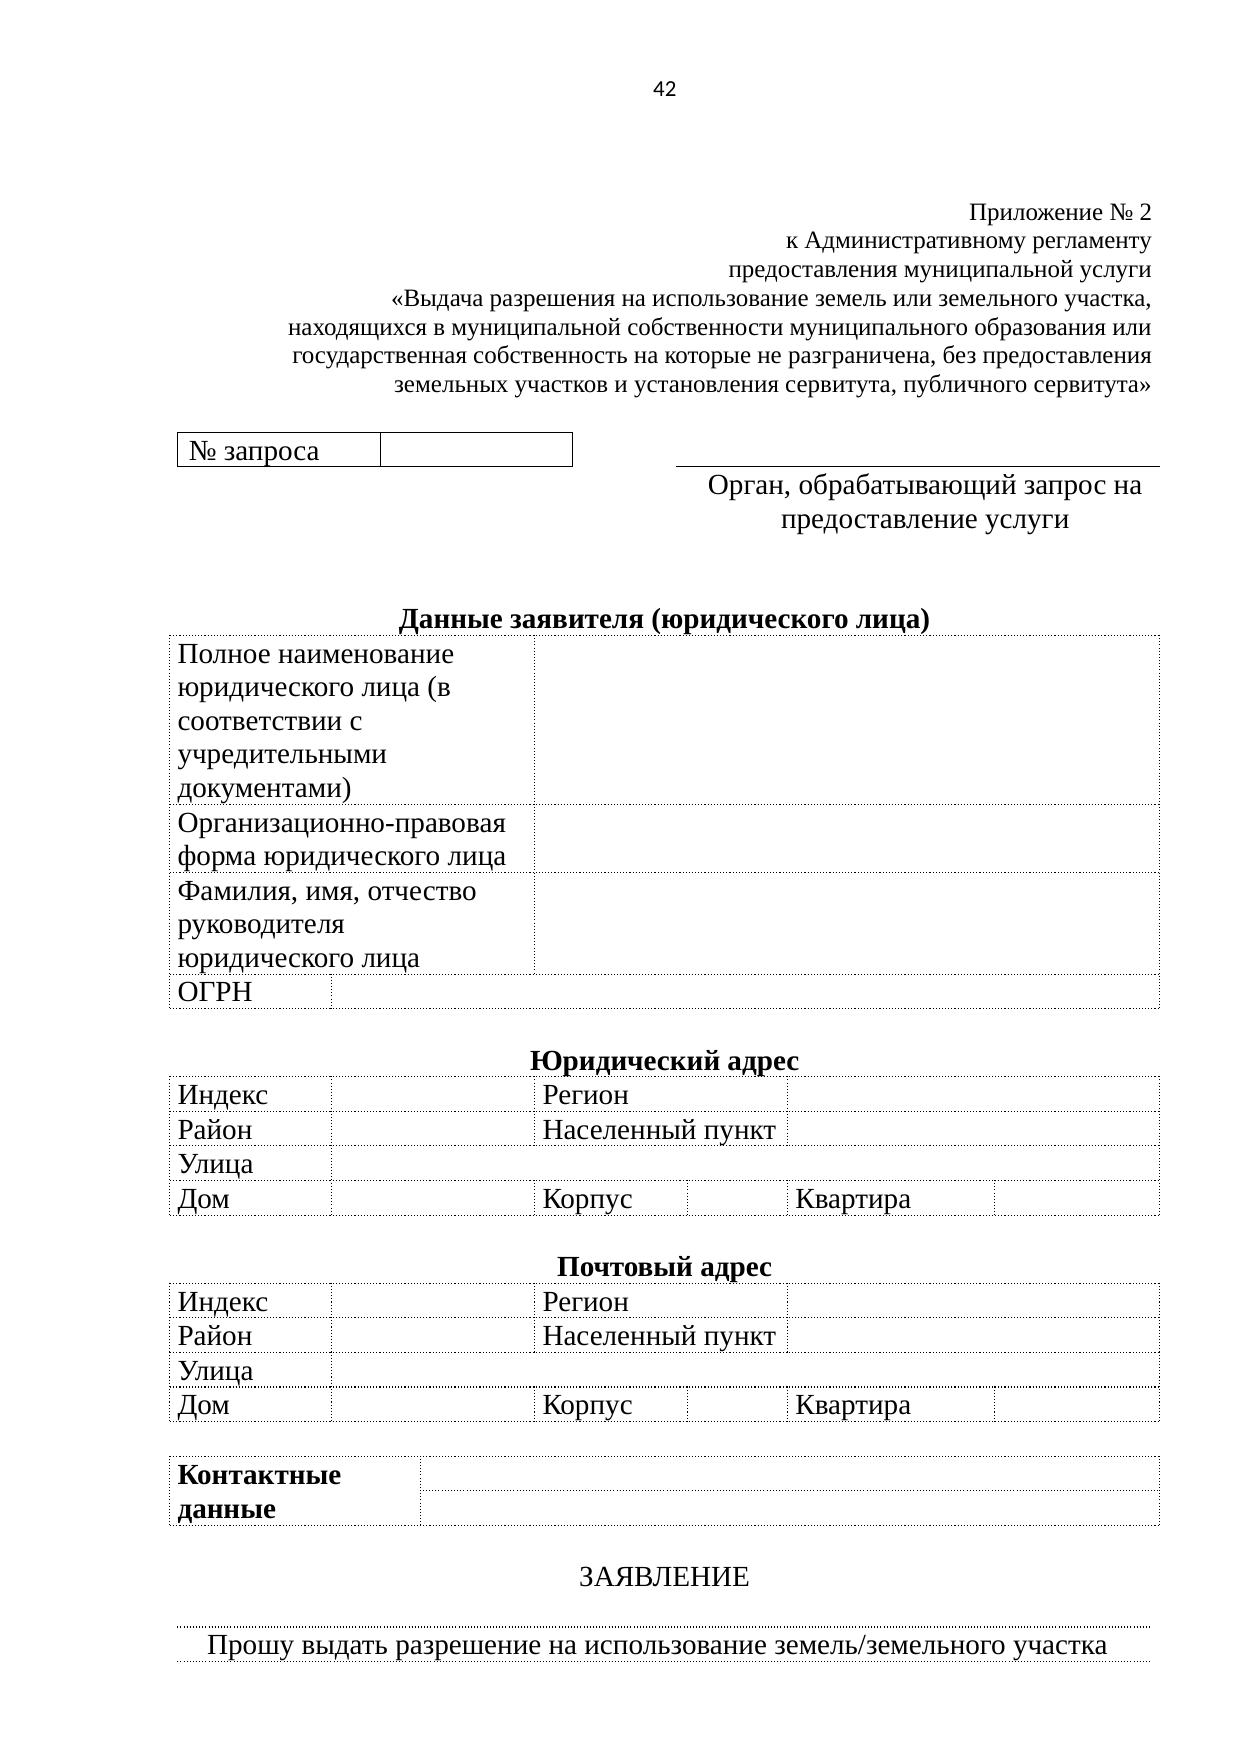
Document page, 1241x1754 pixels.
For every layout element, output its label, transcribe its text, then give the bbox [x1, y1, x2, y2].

table_cell [420, 1490, 1159, 1525]
table_cell Регион [535, 1076, 787, 1111]
text Приложение № 2 [177, 197, 1152, 226]
table_cell [420, 1456, 1159, 1490]
text ЗАЯВЛЕНИЕ [177, 1559, 1152, 1593]
table_cell [535, 872, 1159, 973]
table_cell [332, 1421, 534, 1456]
table_cell Район [170, 1111, 332, 1145]
text к Административному регламенту [177, 226, 1152, 254]
table_cell Населенный пункт [535, 1111, 787, 1145]
table_cell Полное наименование юридического лица (в соответствии с учредительными документами) [170, 635, 534, 804]
table_cell ОГРН [170, 974, 332, 1008]
table_cell Индекс [170, 1076, 332, 1111]
table_cell Индекс [170, 1283, 332, 1317]
table_cell Улица [170, 1352, 332, 1386]
table_cell [788, 1111, 1159, 1145]
table_cell [332, 1386, 534, 1421]
table_cell Юридический адрес [170, 1008, 1159, 1076]
table_cell Контактные данные [170, 1456, 420, 1525]
table_cell Дом [170, 1180, 332, 1214]
table_cell [332, 974, 1159, 1008]
table_cell [788, 1317, 1159, 1352]
table_cell Улица [170, 1145, 332, 1180]
table_cell Район [170, 1317, 332, 1352]
table_cell Квартира [788, 1386, 994, 1421]
text «Выдача разрешения на использование земель или земельного участка, находящихся в муниципальной собственности муниципального образования или государственная собственность на которые не разграничена, без предоставления земельных участков и установления сервитута, публичного сервитута» [177, 283, 1152, 398]
table_cell [332, 1180, 534, 1214]
table_cell [535, 1421, 687, 1456]
table_cell [332, 1352, 1159, 1386]
table_cell Регион [535, 1283, 787, 1317]
table_cell Квартира [788, 1180, 994, 1214]
table_cell [995, 1386, 1159, 1421]
table_cell Дом [170, 1386, 332, 1421]
table_cell [687, 1386, 787, 1421]
table_cell [170, 1421, 332, 1456]
table_cell [332, 1145, 1159, 1180]
table_cell [788, 1421, 994, 1456]
table_header Данные заявителя (юридического лица) [170, 432, 1159, 635]
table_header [177, 1626, 1152, 1661]
table_cell [788, 1283, 1159, 1317]
table_cell Корпус [535, 1386, 687, 1421]
table_cell [332, 1283, 534, 1317]
table_cell [788, 1076, 1159, 1111]
table_cell Организационно-правовая форма юридического лица [170, 804, 534, 872]
table_cell Почтовый адрес [170, 1215, 1159, 1283]
text предоставления муниципальной услуги [177, 254, 1152, 283]
table_cell [995, 1421, 1159, 1456]
table_cell Корпус [535, 1180, 687, 1214]
table_cell [332, 1076, 534, 1111]
table_cell [995, 1180, 1159, 1214]
table_cell [687, 1421, 787, 1456]
table_cell [332, 1317, 534, 1352]
table_cell [332, 1111, 534, 1145]
table_cell [687, 1180, 787, 1214]
table_cell Фамилия, имя, отчество руководителя юридического лица [170, 872, 534, 973]
table_cell [535, 804, 1159, 872]
table_cell Населенный пункт [535, 1317, 787, 1352]
table_cell [535, 635, 1159, 804]
